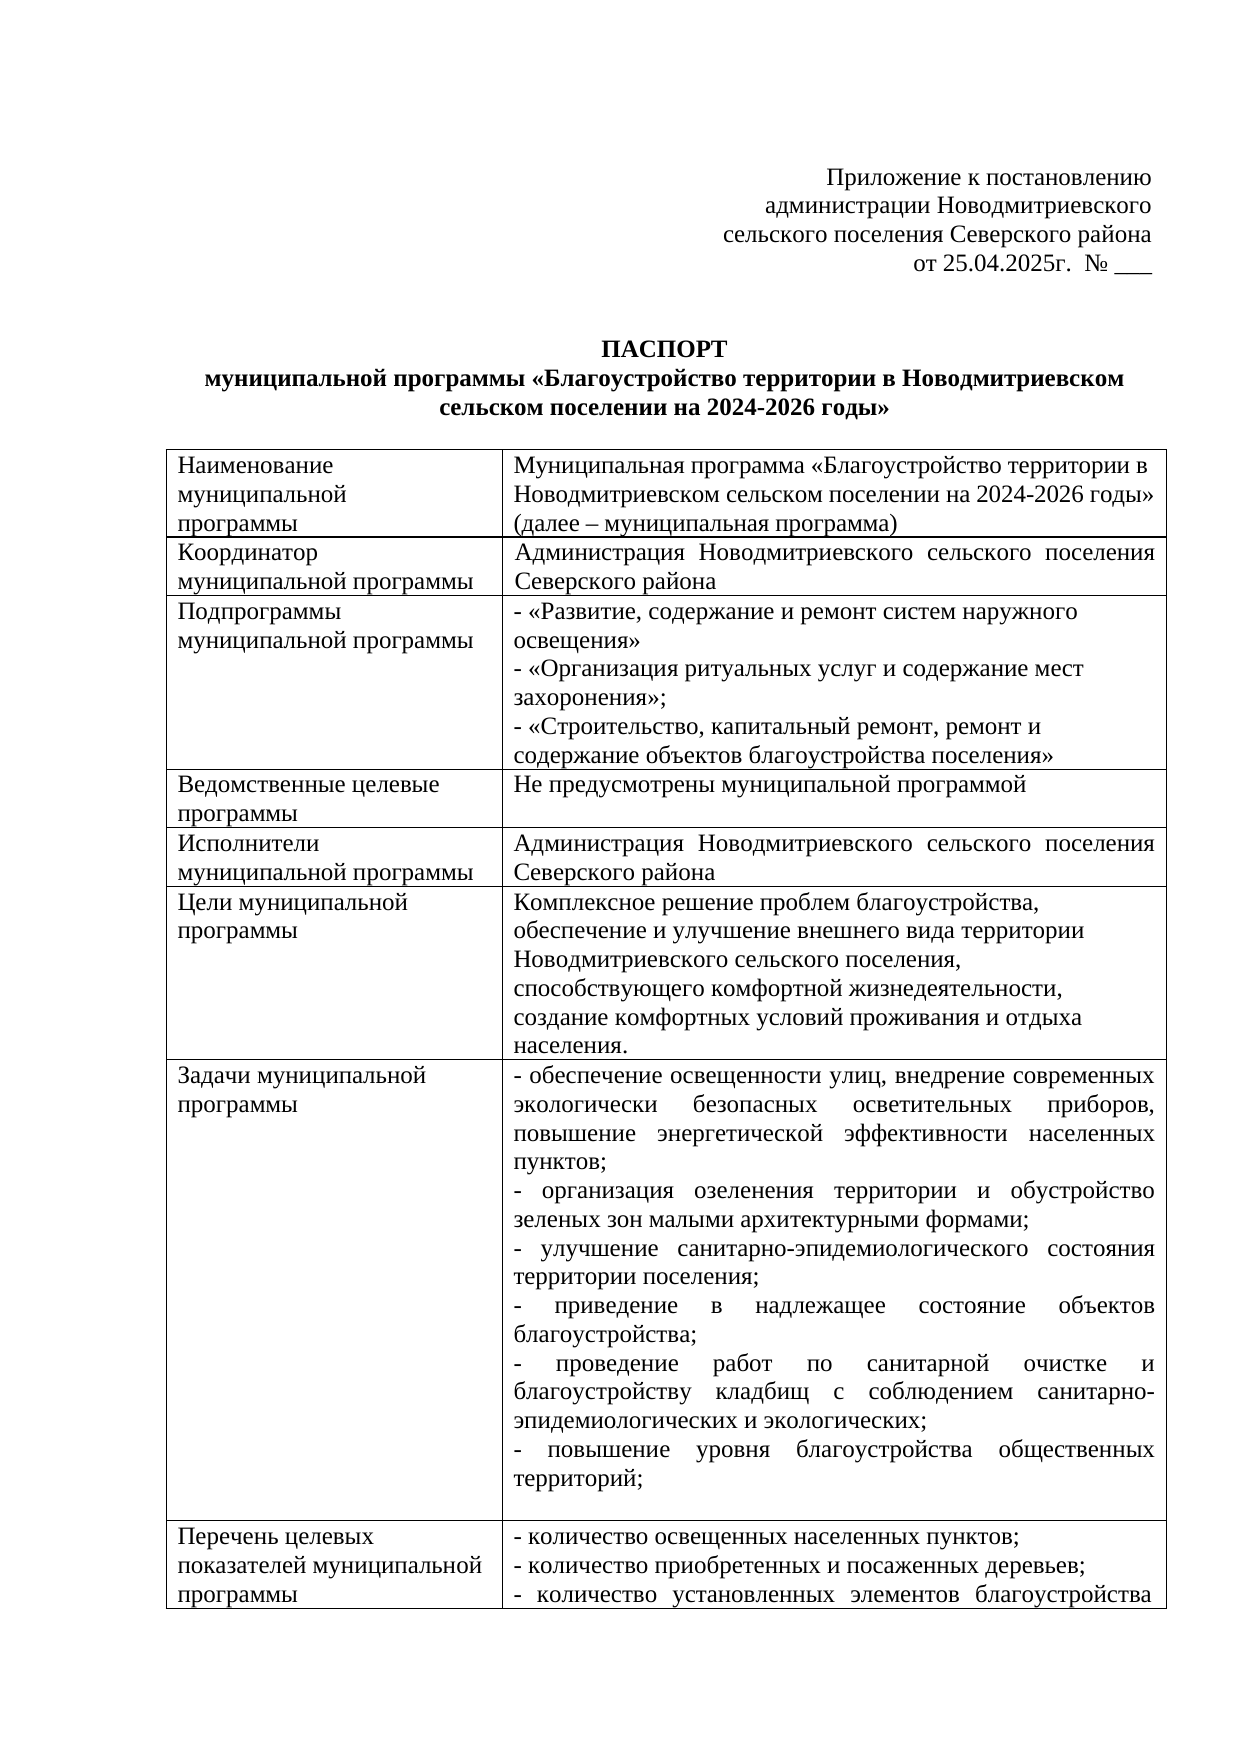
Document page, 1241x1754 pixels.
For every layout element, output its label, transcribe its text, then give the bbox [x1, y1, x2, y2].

table_cell - «Развитие, содержание и ремонт систем наружного освещения» - «Организация ритуальных услуг и содержание мест захоронения»; - «Строительство, капитальный ремонт, ремонт и содержание объектов благоустройства поселения» [503, 596, 1166, 768]
table_header Наименование муниципальной программы [167, 450, 502, 536]
table_cell Подпрограммы муниципальной программы [167, 596, 502, 768]
table_cell Задачи муниципальной программы [167, 1060, 502, 1520]
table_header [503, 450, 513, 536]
table_cell Комплексное решение проблем благоустройства, обеспечение и улучшение внешнего вида территории Новодмитриевского сельского поселения, способствующего комфортной жизнедеятельности, создание комфортных условий проживания и отдыха населения. [503, 887, 1166, 1059]
table_cell Цели муниципальной программы [167, 887, 502, 1059]
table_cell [503, 1521, 1166, 1607]
table_cell Администрация Новодмитриевского сельского поселения Северского района [503, 538, 1166, 595]
table_cell - обеспечение освещенности улиц, внедрение современных экологически безопасных осветительных приборов, повышение энергетической эффективности населенных пунктов; - организация озеленения территории и обустройство зеленых зон малыми архитектурными формами; - улучшение санитарно-эпидемиологического состояния территории поселения; - приведение в надлежащее состояние объектов благоустройства; - проведение работ по санитарной очистке и благоустройству кладбищ с соблюдением санитарно-эпидемиологических и экологических; - повышение уровня благоустройства общественных территорий; [503, 1060, 1166, 1520]
table_cell Не предусмотрены муниципальной программой [503, 770, 1166, 827]
table_cell Ведомственные целевые программы [167, 770, 502, 827]
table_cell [167, 1521, 502, 1607]
table_cell Администрация Новодмитриевского сельского поселения Северского района [503, 828, 1166, 886]
table_cell Исполнители муниципальной программы [167, 828, 502, 886]
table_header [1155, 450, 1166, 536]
table_cell Координатор муниципальной программы [167, 538, 502, 595]
text Приложение к постановлению [177, 162, 1152, 190]
text от 25.04.2025г. № ___ [177, 248, 1152, 277]
text муниципальной программы «Благоустройство территории в Новодмитриевском сельском поселении на 2024-2026 годы» [177, 363, 1152, 420]
text сельского поселения Северского района [177, 219, 1152, 248]
text администрации Новодмитриевского [177, 190, 1152, 219]
text ПАСПОРТ [177, 334, 1152, 363]
